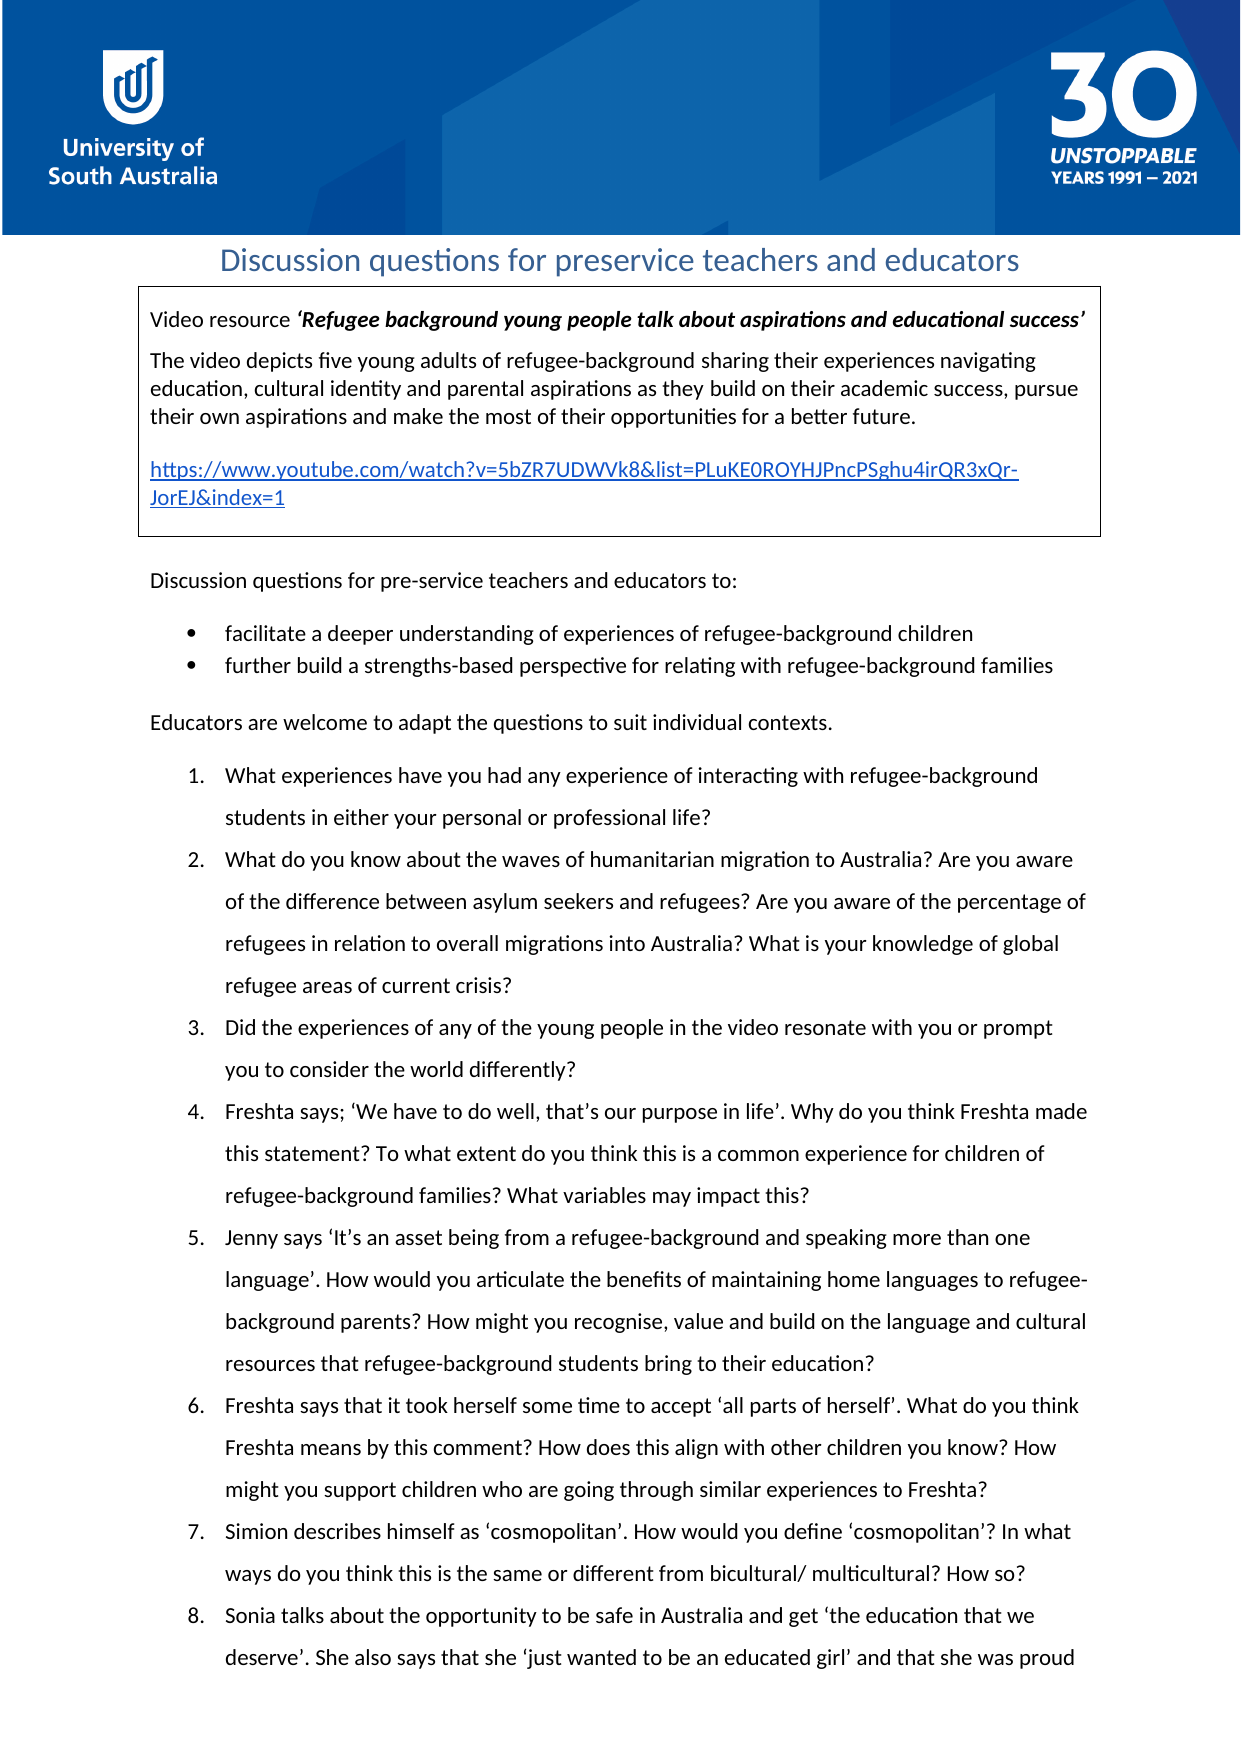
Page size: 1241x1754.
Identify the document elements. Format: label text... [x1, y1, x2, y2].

list facilitate a deeper understanding of experiences of refugee-background children [187, 619, 1090, 647]
list Freshta says that it took herself some time to accept ‘all parts of herself’. What do you think Freshta means by this comment? How does this align with other children you know? How might you support children who are going through similar experiences to Freshta? [187, 1391, 1090, 1503]
list What do you know about the waves of humanitarian migration to Australia? Are you aware of the difference between asylum seekers and refugees? Are you aware of the percentage of refugees in relation to overall migrations into Australia? What is your knowledge of global refugee areas of current crisis? [187, 846, 1090, 999]
list Jenny says ‘It’s an asset being from a refugee-background and speaking more than one language’. How would you articulate the benefits of maintaining home languages to refugee-background parents? How might you recognise, value and build on the language and cultural resources that refugee-background students bring to their education? [187, 1223, 1090, 1377]
table_header Video resource ‘Refugee background young people talk about aspirations and educational success’ The video depicts five young adults of refugee-background sharing their experiences navigating education, cultural identity and parental aspirations as they build on their academic success, pursue their own aspirations and make the most of their opportunities for a better future. https://www.youtube.com/watch?v=5bZR7UDWVk8&list=PLuKE0ROYHJPncPSghu4irQR3xQr-JorEJ&index=1 [139, 287, 1100, 536]
list Sonia talks about the opportunity to be safe in Australia and get ‘the education that we deserve’. She also says that she ‘just wanted to be an educated girl’ and that she was proud to be the first in her family go to university and take her parents to graduation. Why do you think gender-equity is an important educational issue? What is your awareness of the variation in education backgrounds of refugee-background parents? How might this impact their understanding of the context of Australian educational settings? [187, 1601, 1090, 1671]
picture [2, 0, 1241, 235]
text Educators are welcome to adapt the questions to suit individual contexts. [150, 708, 1090, 737]
subtitle Discussion questions for preservice teachers and educators [150, 239, 1090, 279]
list What experiences have you had any experience of interacting with refugee-background students in either your personal or professional life? [187, 762, 1090, 832]
list further build a strengths-based perspective for relating with refugee-background families [187, 651, 1090, 679]
text Discussion questions for pre-service teachers and educators to: [150, 566, 1090, 594]
list Did the experiences of any of the young people in the video resonate with you or prompt you to consider the world differently? [187, 1013, 1090, 1083]
list Simion describes himself as ‘cosmopolitan’. How would you define ‘cosmopolitan’? In what ways do you think this is the same or different from bicultural/ multicultural? How so? [187, 1517, 1090, 1587]
list Freshta says; ‘We have to do well, that’s our purpose in life’. Why do you think Freshta made this statement? To what extent do you think this is a common experience for children of refugee-background families? What variables may impact this? [187, 1097, 1090, 1209]
